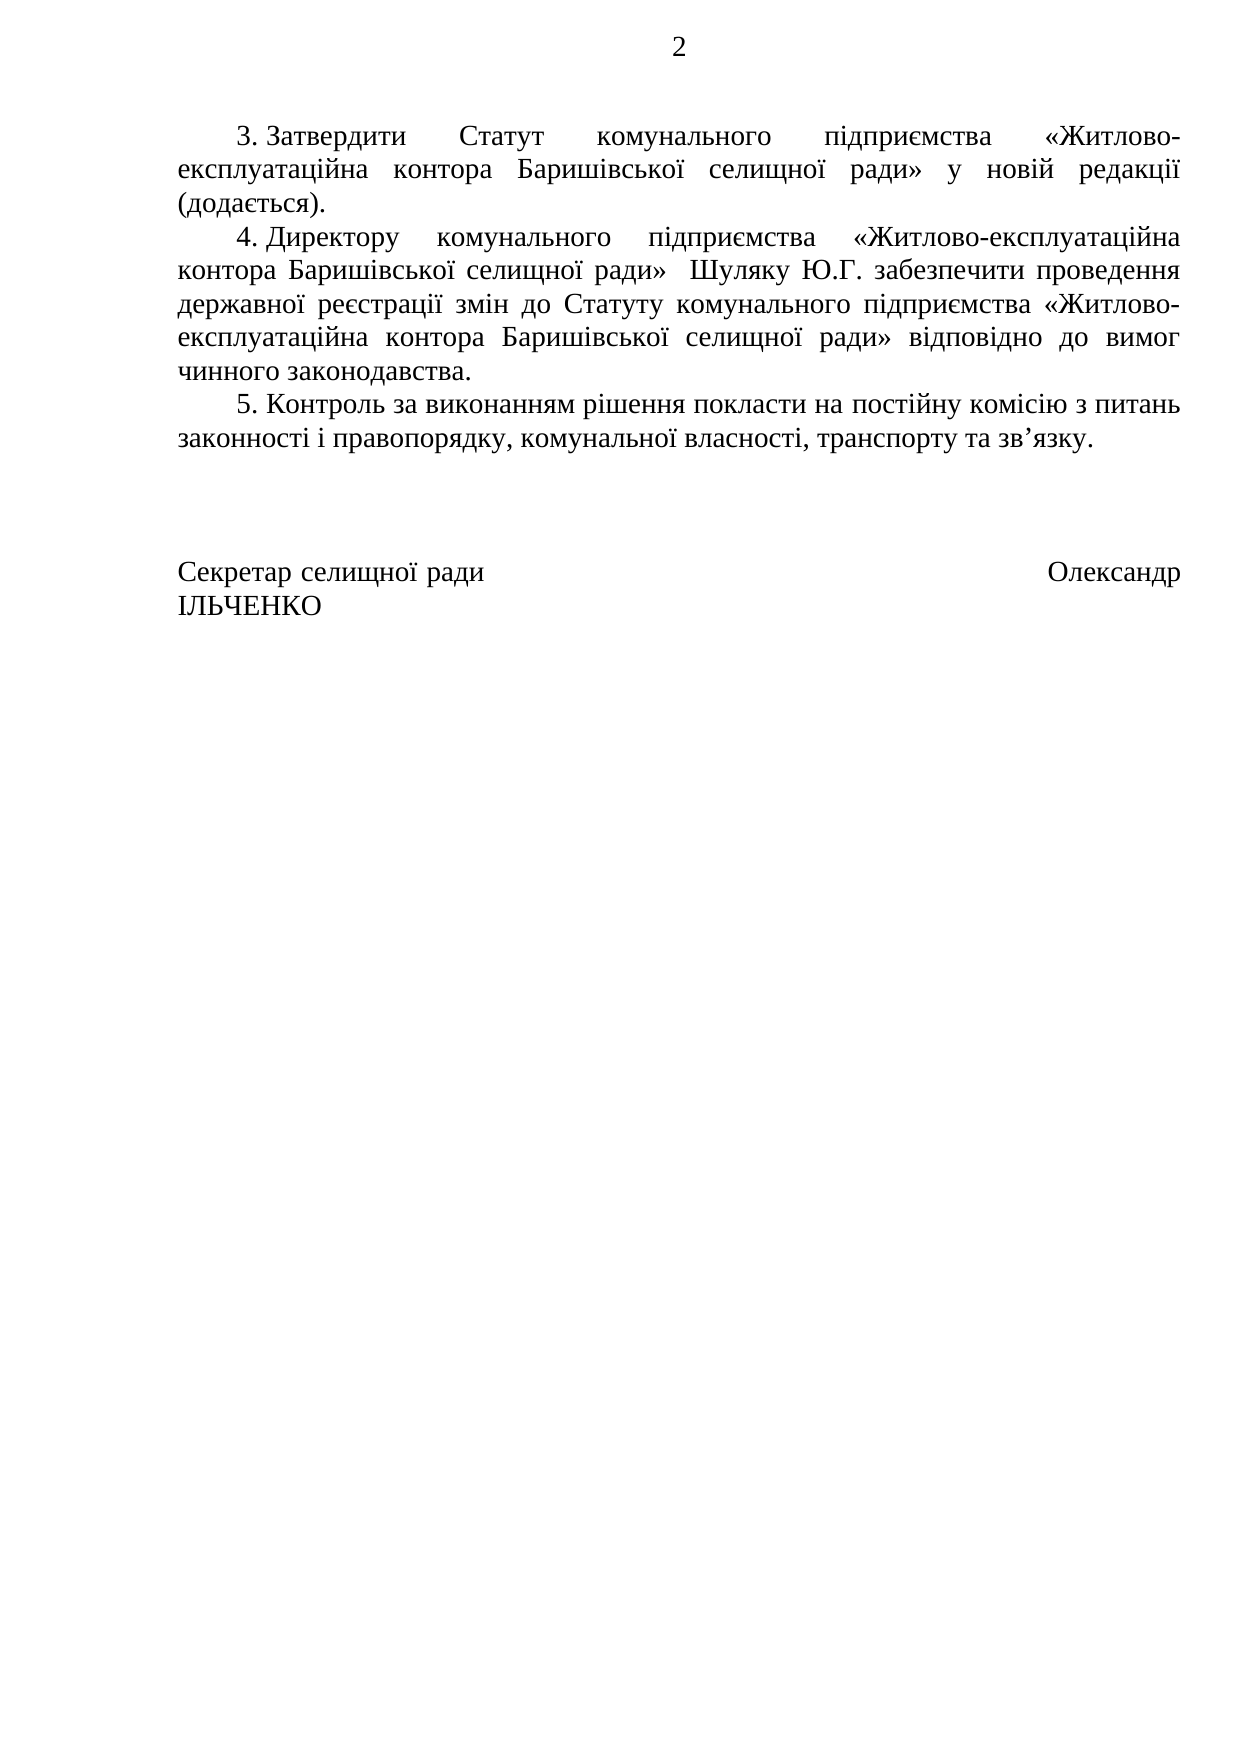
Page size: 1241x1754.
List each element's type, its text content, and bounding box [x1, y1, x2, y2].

list Контроль за виконанням рішення покласти на постійну комісію з питань законності і правопорядку, комунальної власності, транспорту та зв’язку. [177, 386, 1181, 453]
list Директору комунального підприємства «Житлово-експлуатаційна контора Баришівської селищної ради» Шуляку Ю.Г. забезпечити проведення державної реєстрації змін до Статуту комунального підприємства «Житлово-експлуатаційна контора Баришівської селищної ради» відповідно до вимог чинного законодавства. [177, 219, 1181, 386]
list Затвердити Статут комунального підприємства «Житлово-експлуатаційна контора Баришівської селищної ради» у новій редакції (додається). [177, 118, 1181, 219]
text Секретар селищної ради Олександр ІЛЬЧЕНКО [322, 554, 1181, 621]
